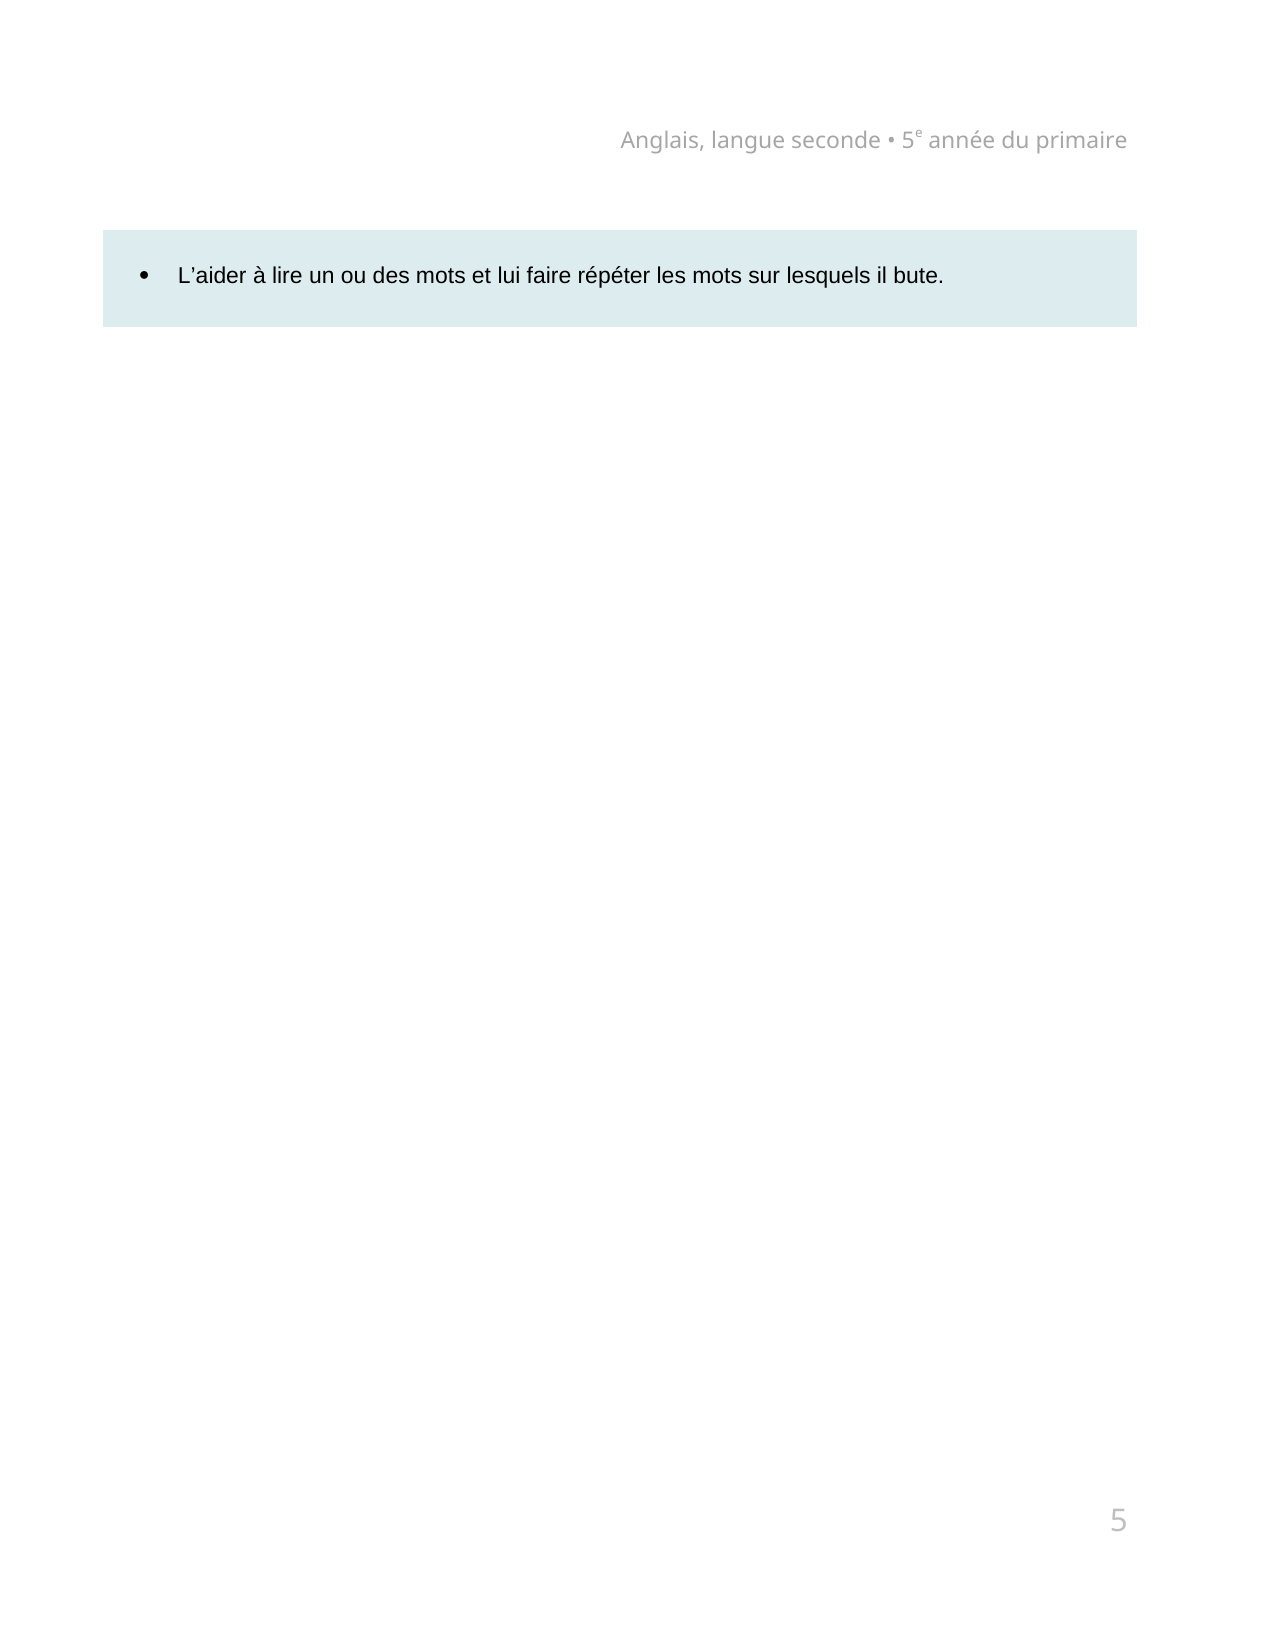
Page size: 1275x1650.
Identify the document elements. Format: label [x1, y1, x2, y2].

table_header [103, 230, 1137, 327]
